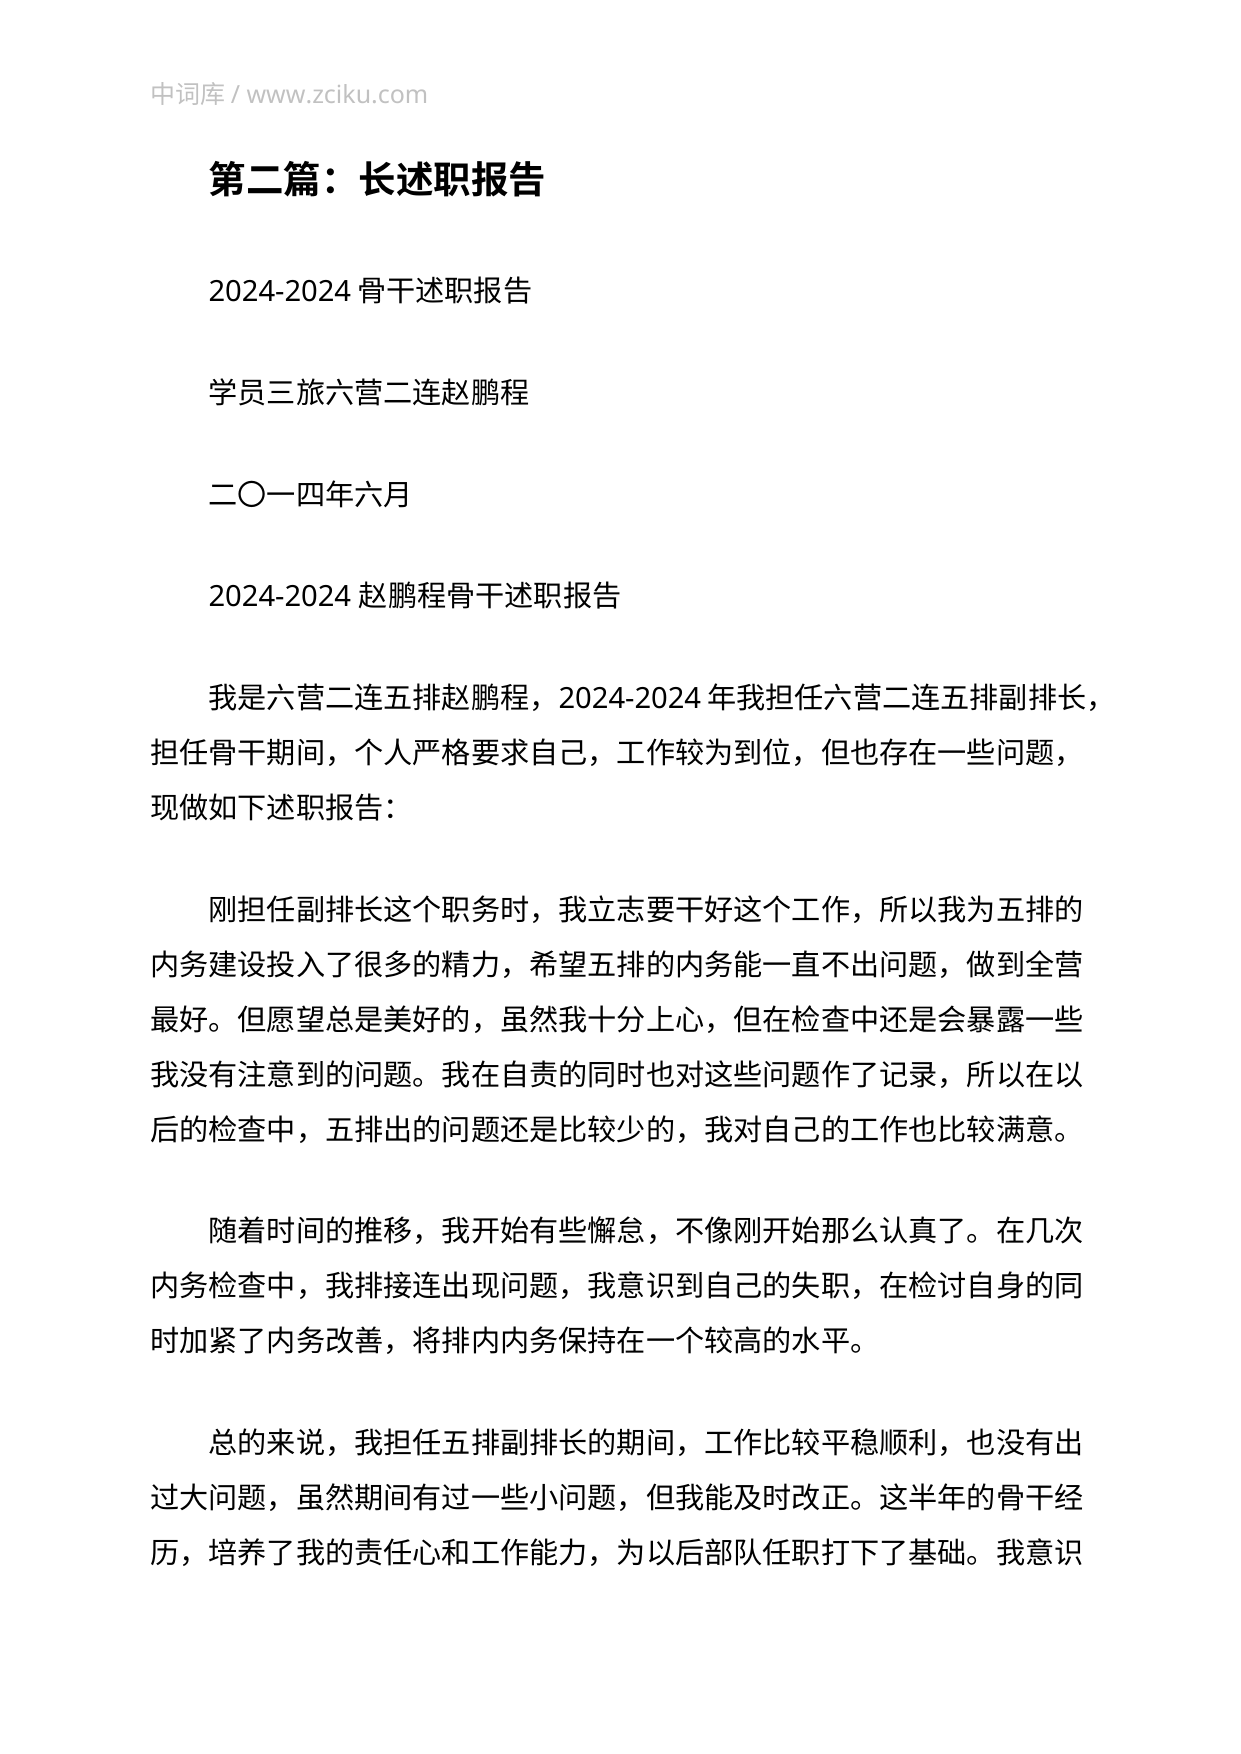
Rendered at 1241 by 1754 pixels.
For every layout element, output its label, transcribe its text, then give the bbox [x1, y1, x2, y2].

text 2024-2024 赵鹏程骨干述职报告 [150, 573, 1090, 615]
text 随着时间的推移，我开始有些懈怠，不像刚开始那么认真了。在几次内务检查中，我排接连出现问题，我意识到自己的失职，在检讨自身的同时加紧了内务改善，将排内内务保持在一个较高的水平。 [150, 1208, 1090, 1360]
text 刚担任副排长这个职务时，我立志要干好这个工作，所以我为五排的内务建设投入了很多的精力，希望五排的内务能一直不出问题，做到全营最好。但愿望总是美好的，虽然我十分上心，但在检查中还是会暴露一些我没有注意到的问题。我在自责的同时也对这些问题作了记录，所以在以后的检查中，五排出的问题还是比较少的，我对自己的工作也比较满意。 [150, 887, 1090, 1148]
text 2024-2024骨干述职报告 [150, 267, 1090, 310]
text 第二篇：长述职报告 [150, 150, 1090, 204]
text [150, 1419, 1090, 1572]
text 我是六营二连五排赵鹏程，2024-2024年我担任六营二连五排副排长，担任骨干期间，个人严格要求自己，工作较为到位，但也存在一些问题，现做如下述职报告： [150, 675, 1090, 827]
text 二〇一四年六月 [150, 471, 1090, 513]
text 学员三旅六营二连赵鹏程 [150, 369, 1090, 412]
